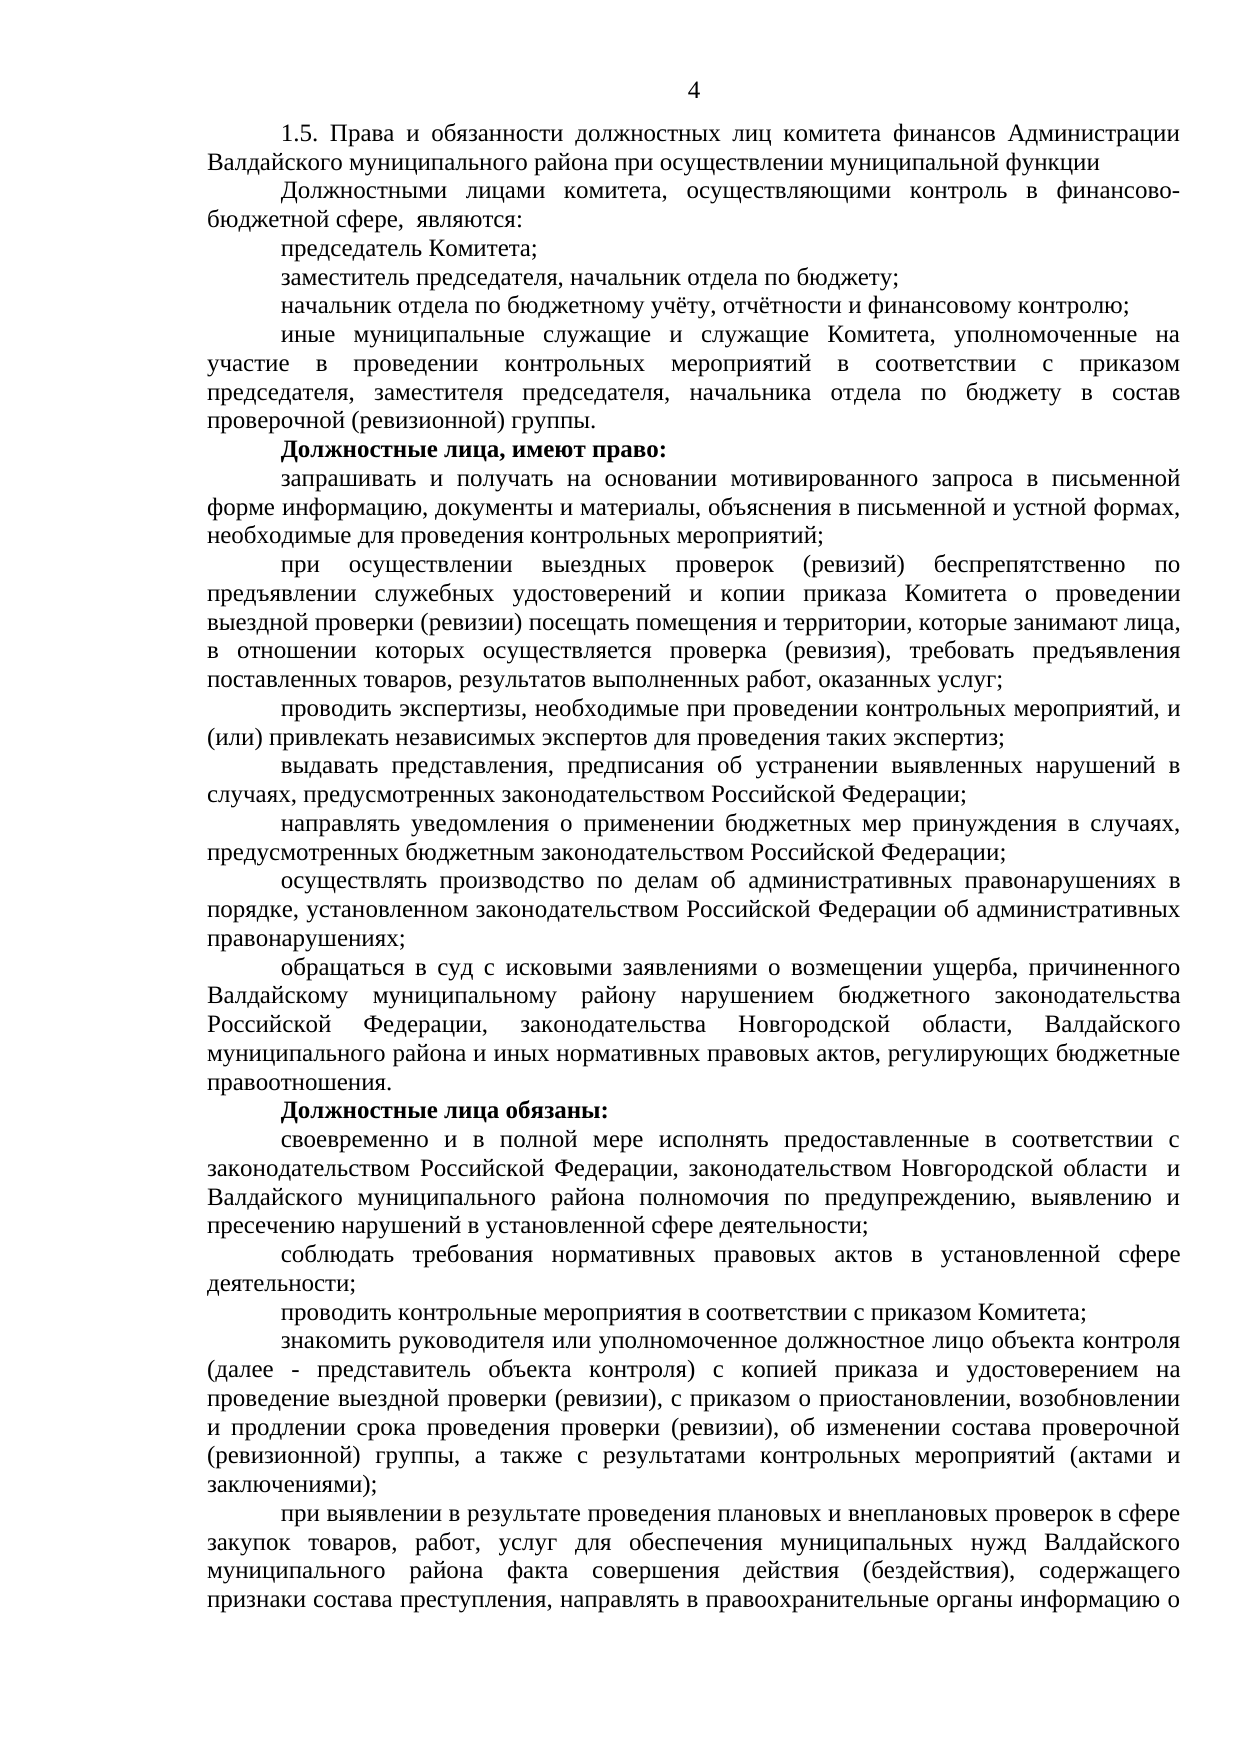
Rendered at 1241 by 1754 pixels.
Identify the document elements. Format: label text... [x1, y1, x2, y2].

text начальник отдела по бюджетному учёту, отчётности и финансовому контролю; [207, 291, 1181, 319]
text своевременно и в полной мере исполнять предоставленные в соответствии с законодательством Российской Федерации, законодательством Новгородской области и Валдайского муниципального района полномочия по предупреждению, выявлению и пресечению нарушений в установленной сфере деятельности; [207, 1124, 1181, 1239]
text выдавать представления, предписания об устранении выявленных нарушений в случаях, предусмотренных законодательством Российской Федерации; [207, 751, 1181, 808]
text соблюдать требования нормативных правовых актов в установленной сфере деятельности; [207, 1239, 1181, 1297]
text при осуществлении выездных проверок (ревизий) беспрепятственно по предъявлении служебных удостоверений и копии приказа Комитета о проведении выездной проверки (ревизии) посещать помещения и территории, которые занимают лица, в отношении которых осуществляется проверка (ревизия), требовать предъявления поставленных товаров, результатов выполненных работ, оказанных услуг; [207, 549, 1181, 693]
text Должностные лица, имеют право: [207, 434, 1181, 463]
text Должностные лица обязаны: [207, 1096, 1181, 1124]
text проводить контрольные мероприятия в соответствии с приказом Комитета; [207, 1297, 1181, 1326]
text председатель Комитета; [207, 233, 1181, 262]
text направлять уведомления о применении бюджетных мер принуждения в случаях, предусмотренных бюджетным законодательством Российской Федерации; [207, 808, 1181, 866]
text Должностными лицами комитета, осуществляющими контроль в финансово-бюджетной сфере, являются: [207, 176, 1181, 233]
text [207, 1498, 1181, 1613]
text обращаться в суд с исковыми заявлениями о возмещении ущерба, причиненного Валдайскому муниципальному району нарушением бюджетного законодательства Российской Федерации, законодательства Новгородской области, Валдайского муниципального района и иных нормативных правовых актов, регулирующих бюджетные правоотношения. [207, 952, 1181, 1096]
text 1.5. Права и обязанности должностных лиц комитета финансов Администрации Валдайского муниципального района при осуществлении муниципальной функции [207, 118, 1181, 176]
text иные муниципальные служащие и служащие Комитета, уполномоченные на участие в проведении контрольных мероприятий в соответствии с приказом председателя, заместителя председателя, начальника отдела по бюджету в состав проверочной (ревизионной) группы. [207, 319, 1181, 434]
text заместитель председателя, начальник отдела по бюджету; [207, 262, 1181, 291]
text знакомить руководителя или уполномоченное должностное лицо объекта контроля (далее - представитель объекта контроля) с копией приказа и удостоверением на проведение выездной проверки (ревизии), с приказом о приостановлении, возобновлении и продлении срока проведения проверки (ревизии), об изменении состава проверочной (ревизионной) группы, а также с результатами контрольных мероприятий (актами и заключениями); [207, 1326, 1181, 1498]
text проводить экспертизы, необходимые при проведении контрольных мероприятий, и (или) привлекать независимых экспертов для проведения таких экспертиз; [207, 693, 1181, 751]
text запрашивать и получать на основании мотивированного запроса в письменной форме информацию, документы и материалы, объяснения в письменной и устной формах, необходимые для проведения контрольных мероприятий; [207, 463, 1181, 549]
text осуществлять производство по делам об административных правонарушениях в порядке, установленном законодательством Российской Федерации об административных правонарушениях; [207, 866, 1181, 952]
